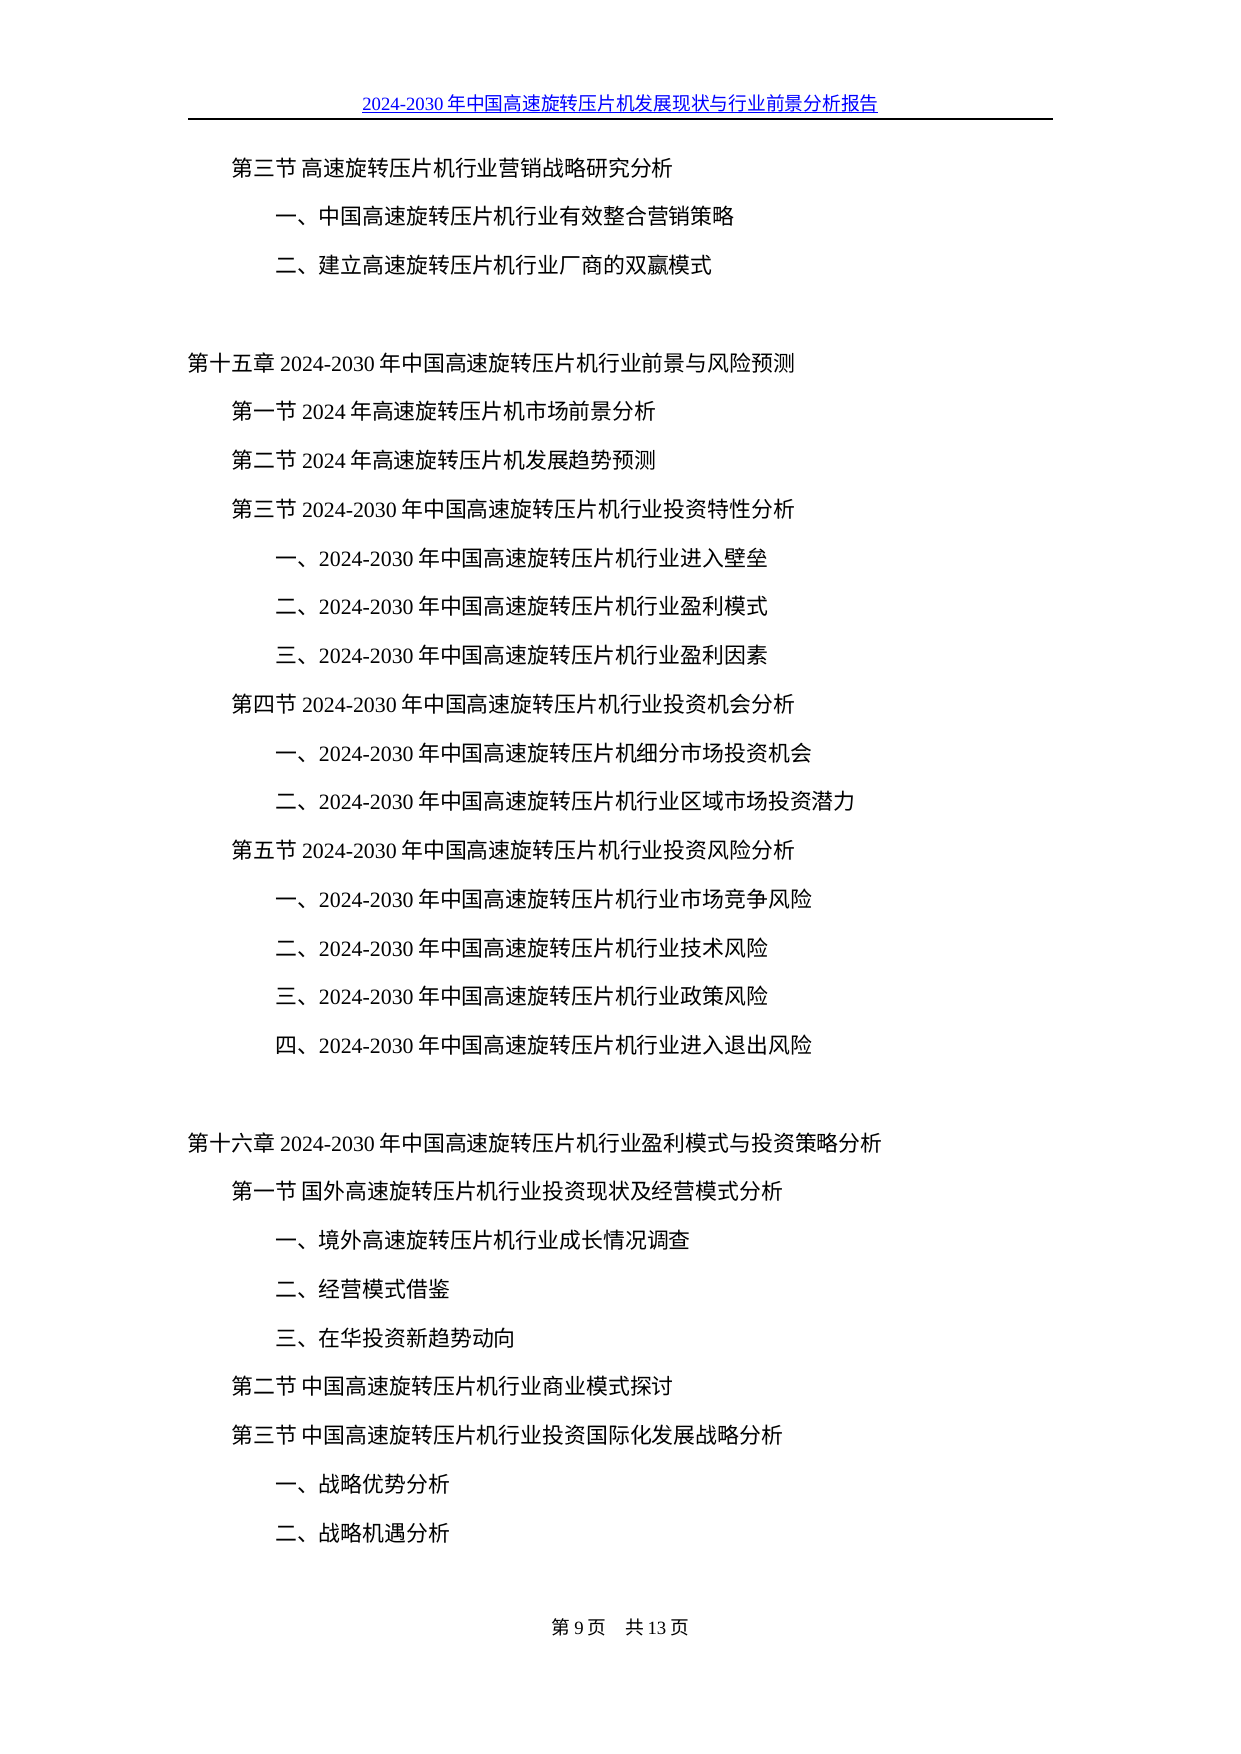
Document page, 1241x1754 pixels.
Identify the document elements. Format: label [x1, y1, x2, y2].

text [187, 150, 1053, 1548]
